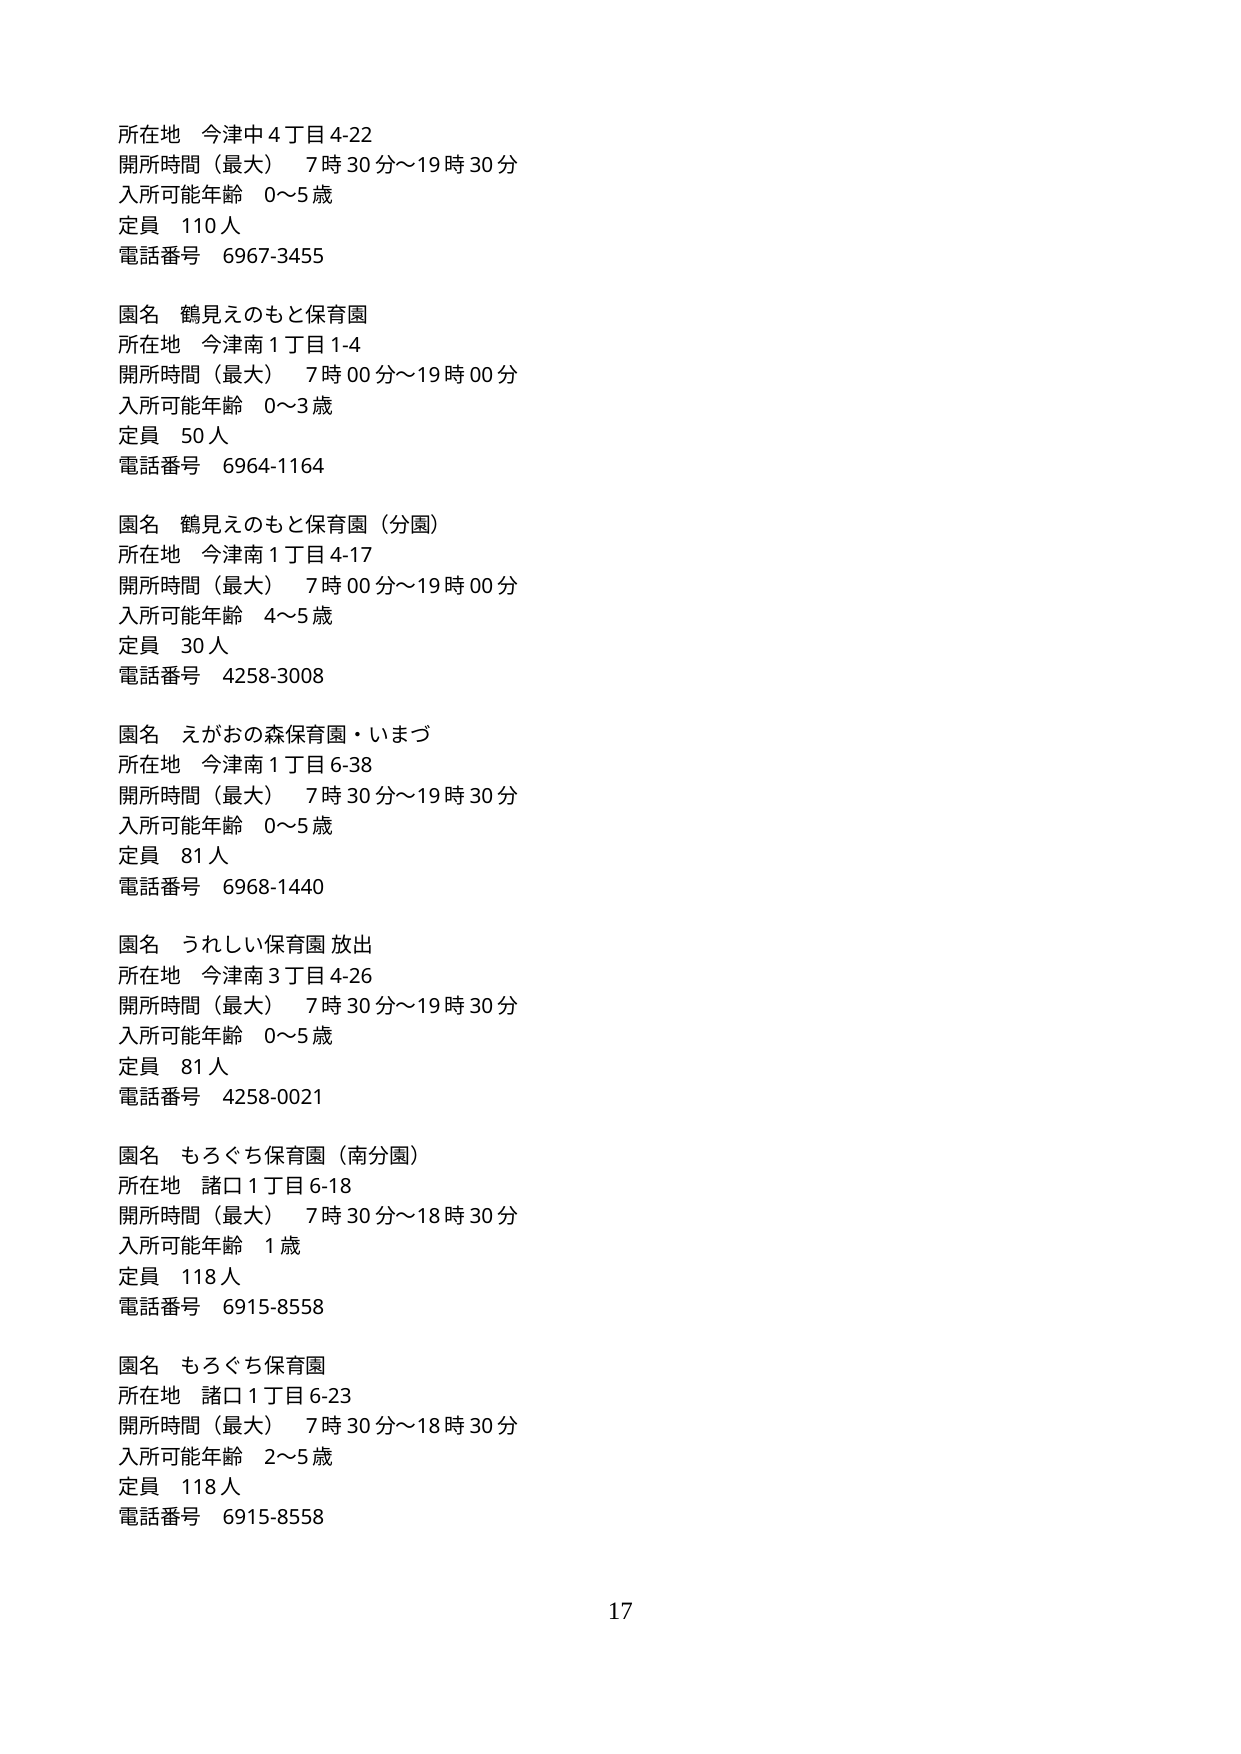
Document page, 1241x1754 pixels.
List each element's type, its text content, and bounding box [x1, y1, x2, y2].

text 開所時間（最大） 7時00分～19時00分 [118, 569, 1122, 599]
text 電話番号 6967-3455 [118, 239, 1122, 270]
text 電話番号 6964-1164 [118, 449, 1122, 480]
text 電話番号 6915-8558 [118, 1501, 1122, 1531]
text 開所時間（最大） 7時30分～19時30分 [118, 148, 1122, 179]
text 開所時間（最大） 7時30分～18時30分 [118, 1199, 1122, 1230]
text 所在地 諸口1丁目6-18 [118, 1169, 1122, 1199]
text 開所時間（最大） 7時30分～18時30分 [118, 1410, 1122, 1440]
text 園名 鶴見えのもと保育園 [118, 298, 1122, 328]
text 入所可能年齢 2～5歳 [118, 1440, 1122, 1470]
text 所在地 今津中4丁目4-22 [118, 118, 1122, 148]
text 電話番号 4258-0021 [118, 1080, 1122, 1111]
text 所在地 諸口1丁目6-23 [118, 1379, 1122, 1410]
text 園名 鶴見えのもと保育園（分園） [118, 508, 1122, 538]
text 定員 50人 [118, 419, 1122, 449]
text 入所可能年齢 0～5歳 [118, 809, 1122, 840]
text 定員 81人 [118, 840, 1122, 870]
text 開所時間（最大） 7時30分～19時30分 [118, 779, 1122, 809]
text 入所可能年齢 0～5歳 [118, 1019, 1122, 1050]
text 定員 30人 [118, 629, 1122, 660]
text 電話番号 6968-1440 [118, 870, 1122, 900]
text 定員 110人 [118, 209, 1122, 239]
text 入所可能年齢 0～3歳 [118, 389, 1122, 419]
text 開所時間（最大） 7時30分～19時30分 [118, 989, 1122, 1019]
text 所在地 今津南1丁目6-38 [118, 749, 1122, 779]
text 園名 えがおの森保育園・いまづ [118, 718, 1122, 749]
text 入所可能年齢 4～5歳 [118, 599, 1122, 629]
text 開所時間（最大） 7時00分～19時00分 [118, 359, 1122, 389]
text 入所可能年齢 1歳 [118, 1230, 1122, 1260]
text 定員 118人 [118, 1260, 1122, 1290]
text 所在地 今津南1丁目1-4 [118, 328, 1122, 359]
text 所在地 今津南1丁目4-17 [118, 538, 1122, 569]
text 園名 もろぐち保育園 [118, 1349, 1122, 1379]
text 園名 うれしい保育園 放出 [118, 929, 1122, 959]
text 電話番号 6915-8558 [118, 1290, 1122, 1321]
text 定員 118人 [118, 1470, 1122, 1501]
text 電話番号 4258-3008 [118, 660, 1122, 690]
text 入所可能年齢 0～5歳 [118, 179, 1122, 209]
text 所在地 今津南3丁目4-26 [118, 959, 1122, 989]
text 定員 81人 [118, 1050, 1122, 1080]
text 園名 もろぐち保育園（南分園） [118, 1139, 1122, 1169]
